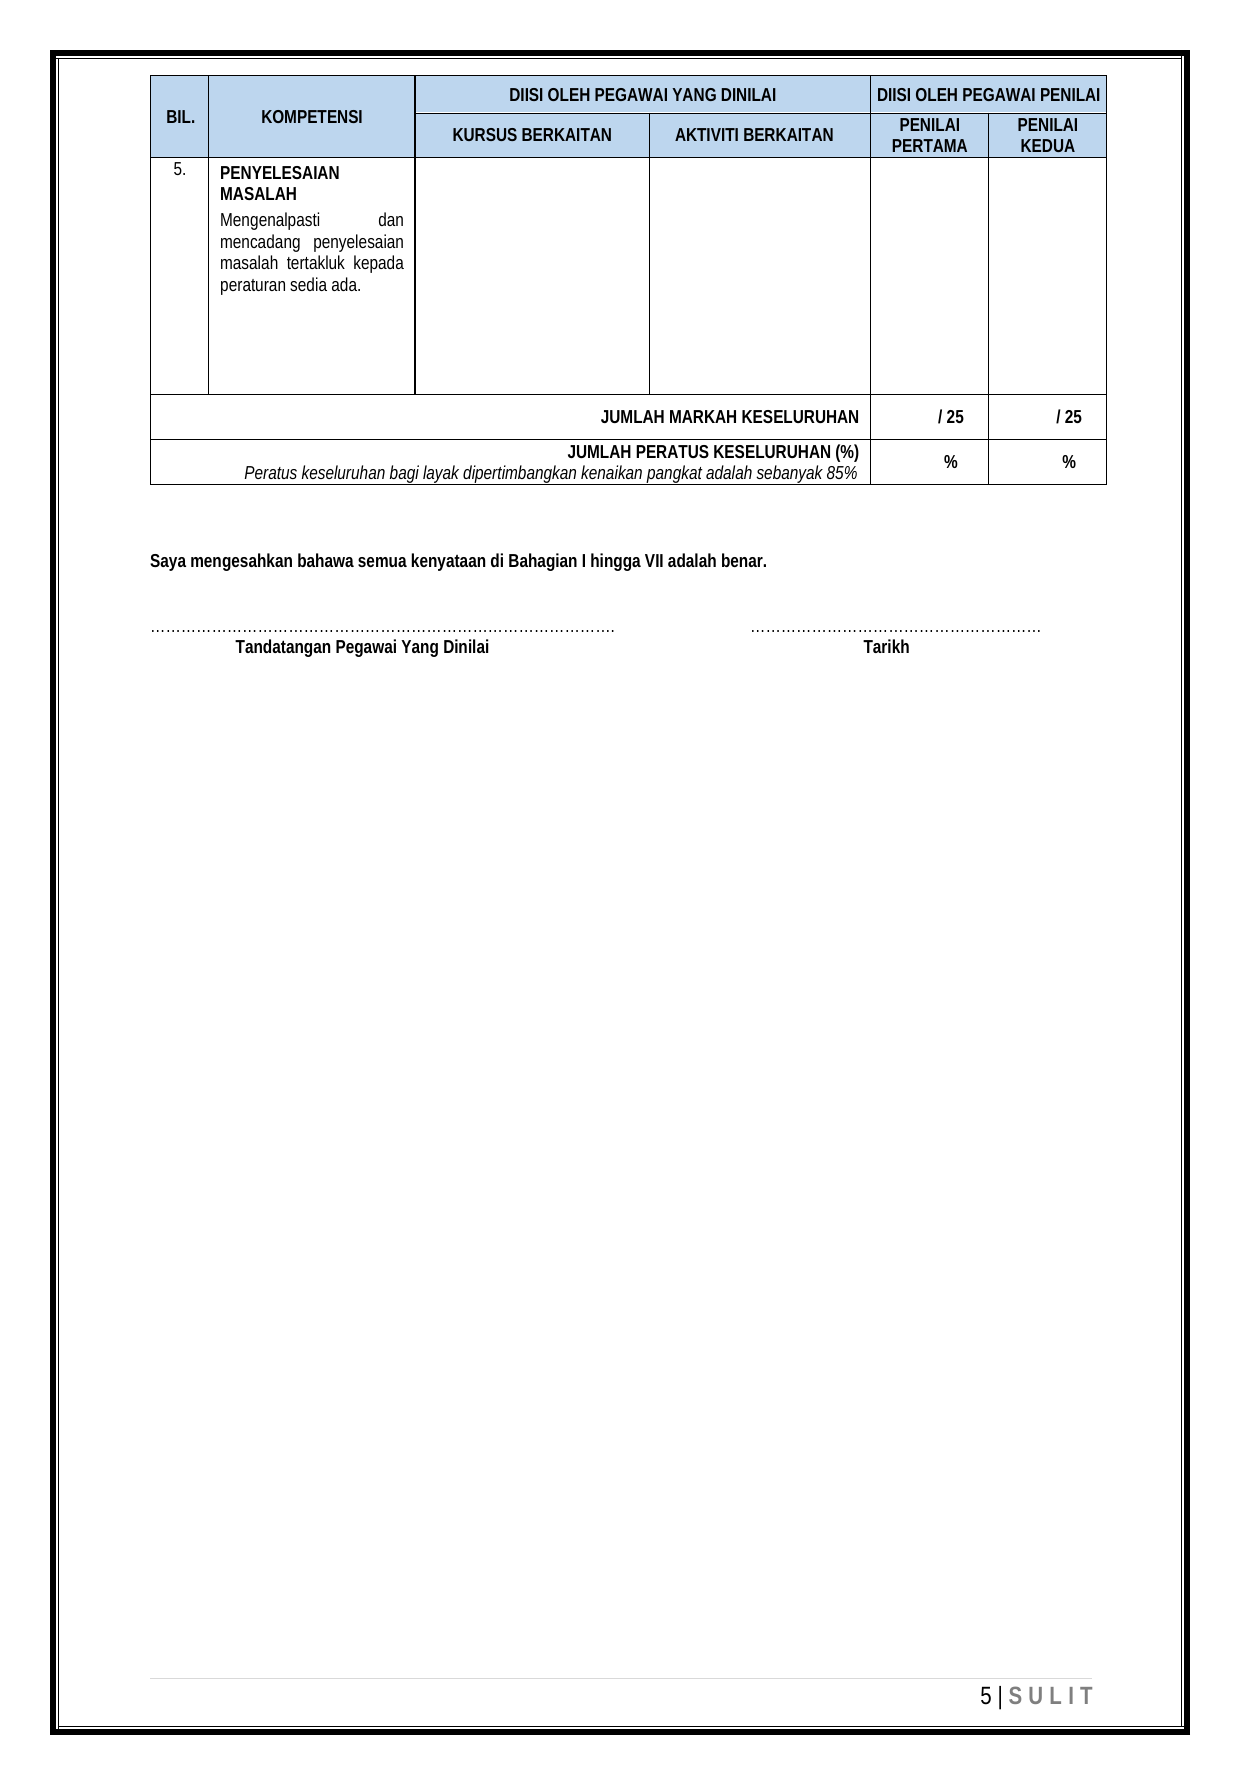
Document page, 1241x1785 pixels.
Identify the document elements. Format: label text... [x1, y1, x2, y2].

text Tandatangan Pegawai Yang Dinilai Tarikh [150, 636, 1092, 658]
table_cell [871, 158, 988, 394]
table_cell [989, 158, 1106, 394]
table_cell JUMLAH PERATUS KESELURUHAN (%) Peratus keseluruhan bagi layak dipertimbangkan kenaikan pangkat adalah sebanyak 85% [151, 440, 870, 484]
table_cell / 25 [989, 395, 1106, 439]
text ………………………………………………………………………………. ………………………………………………… [150, 614, 1092, 636]
table_cell [416, 158, 649, 394]
table_header BIL. [151, 76, 208, 157]
table_header DIISI OLEH PEGAWAI PENILAI [871, 76, 1106, 112]
table_cell [650, 158, 870, 394]
table_cell JUMLAH MARKAH KESELURUHAN [151, 395, 870, 439]
table_cell / 25 [871, 395, 988, 439]
table_header DIISI OLEH PEGAWAI YANG DINILAI [416, 76, 870, 112]
table_cell 5. [151, 158, 208, 394]
table_cell PENYELESAIAN MASALAH Mengenalpasti dan mencadang penyelesaian masalah tertakluk kepada peraturan sedia ada. [209, 158, 414, 394]
table_cell PENILAI PERTAMA [871, 114, 988, 157]
table_header KOMPETENSI [209, 76, 414, 157]
table_cell KURSUS BERKAITAN [416, 114, 649, 157]
table_cell % [989, 440, 1106, 484]
table_cell PENILAI KEDUA [989, 114, 1106, 157]
table_cell % [871, 440, 988, 484]
text Saya mengesahkan bahawa semua kenyataan di Bahagian I hingga VII adalah benar. [150, 550, 1092, 571]
table_cell AKTIVITI BERKAITAN [650, 114, 870, 157]
